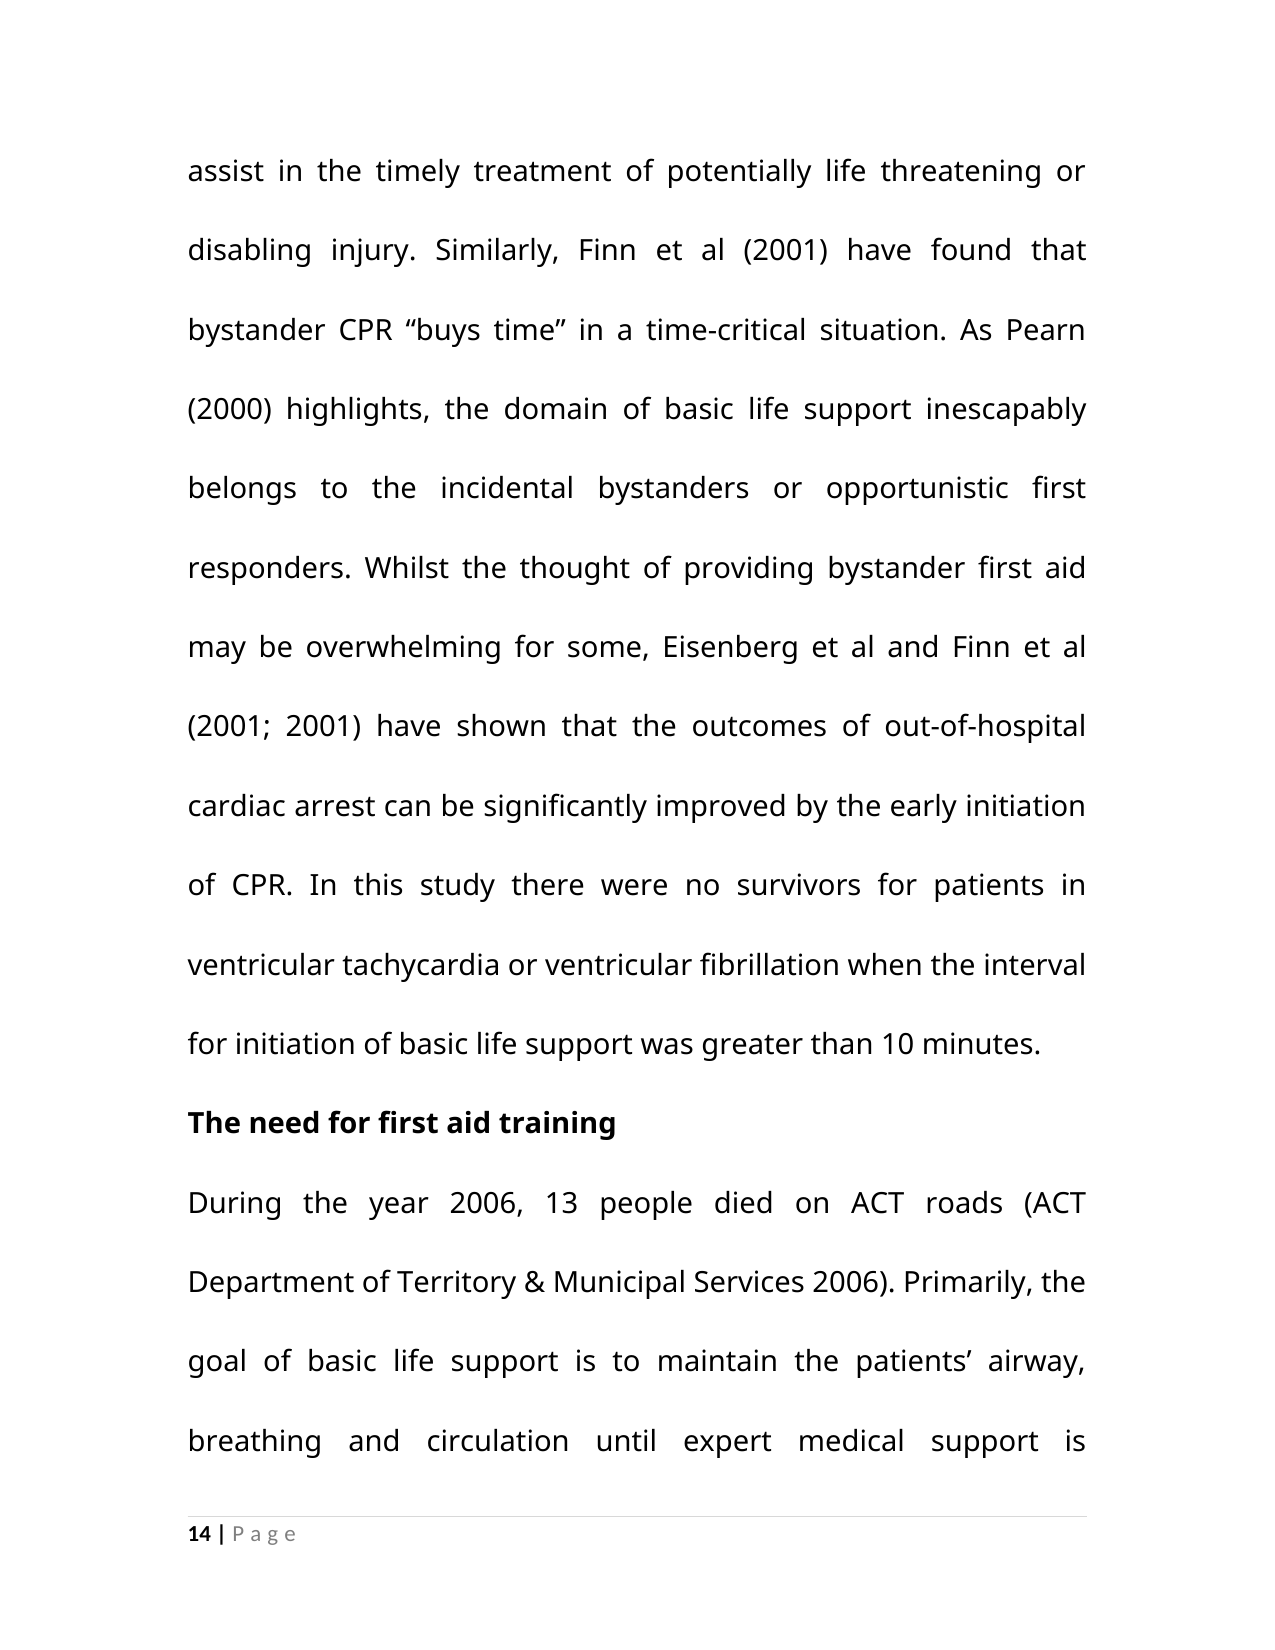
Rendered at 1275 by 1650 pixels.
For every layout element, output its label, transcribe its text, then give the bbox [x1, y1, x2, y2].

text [187, 150, 1087, 1063]
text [187, 1182, 1087, 1460]
text The need for first aid training [187, 1102, 1087, 1142]
